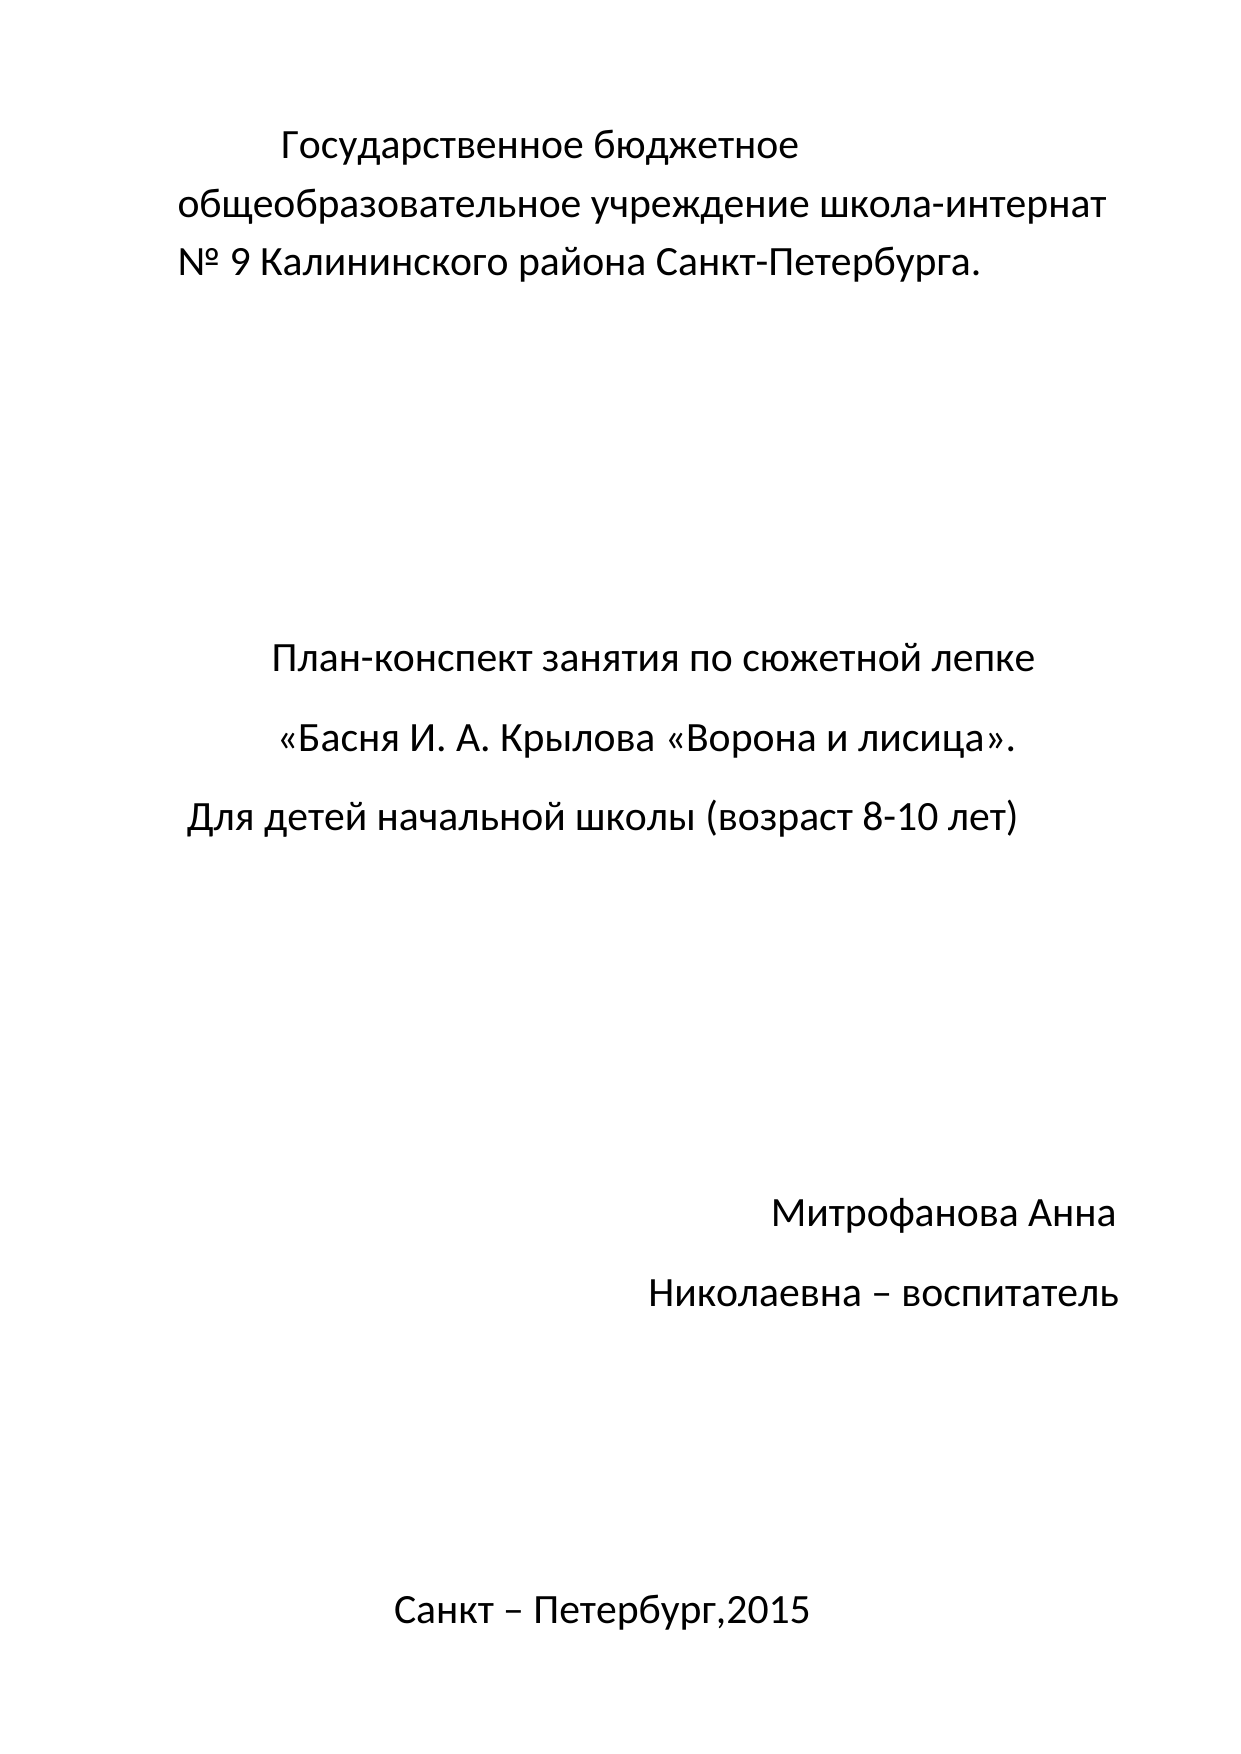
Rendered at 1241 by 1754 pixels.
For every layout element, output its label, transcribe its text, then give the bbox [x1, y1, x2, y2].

text Санкт – Петербург,2015 [177, 1583, 1152, 1633]
text Государственное бюджетное общеобразовательное учреждение школа-интернат № 9 Калининского района Санкт-Петербурга. [177, 118, 1152, 286]
text Для детей начальной школы (возраст 8-10 лет) [177, 790, 1152, 841]
text Николаевна – воспитатель [177, 1266, 1152, 1316]
text План-конспект занятия по сюжетной лепке [177, 631, 1152, 682]
text Митрофанова Анна [177, 1186, 1152, 1237]
text «Басня И. А. Крылова «Ворона и лисица». [177, 711, 1152, 761]
